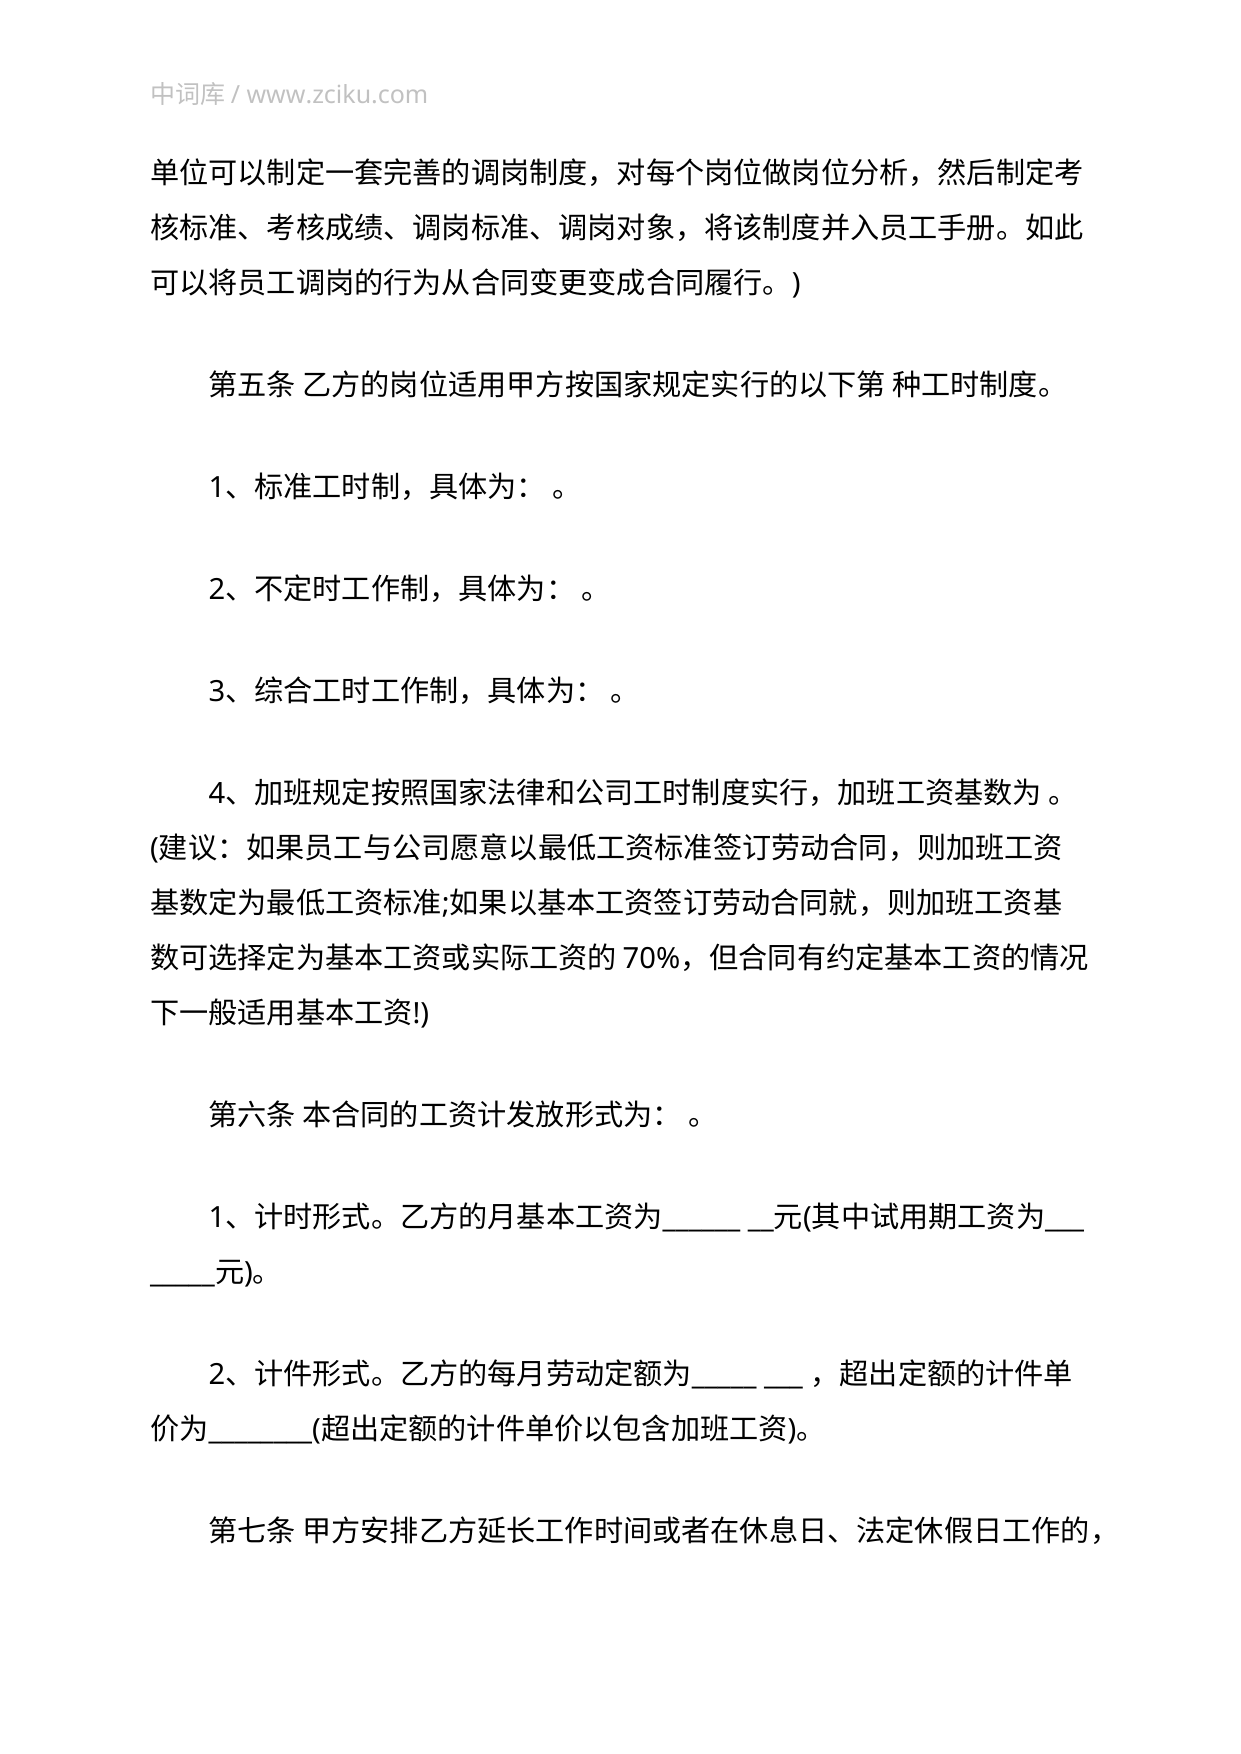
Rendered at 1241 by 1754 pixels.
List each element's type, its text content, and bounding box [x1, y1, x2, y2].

text 第五条 乙方的岗位适用甲方按国家规定实行的以下第 种工时制度。 [150, 362, 1090, 404]
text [150, 1507, 1090, 1549]
text 2、计件形式。乙方的每月劳动定额为_____ ___ ，超出定额的计件单价为________(超出定额的计件单价以包含加班工资)。 [150, 1350, 1090, 1448]
text 4、加班规定按照国家法律和公司工时制度实行，加班工资基数为 。(建议：如果员工与公司愿意以最低工资标准签订劳动合同，则加班工资基数定为最低工资标准;如果以基本工资签订劳动合同就，则加班工资基数可选择定为基本工资或实际工资的70%，但合同有约定基本工资的情况下一般适用基本工资!) [150, 769, 1090, 1032]
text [150, 150, 1090, 302]
text 第六条 本合同的工资计发放形式为： 。 [150, 1091, 1090, 1134]
text 2、不定时工作制，具体为： 。 [150, 566, 1090, 608]
text 3、综合工时工作制，具体为： 。 [150, 667, 1090, 710]
text 1、标准工时制，具体为： 。 [150, 463, 1090, 506]
text 1、计时形式。乙方的月基本工资为______ __元(其中试用期工资为________元)。 [150, 1193, 1090, 1291]
